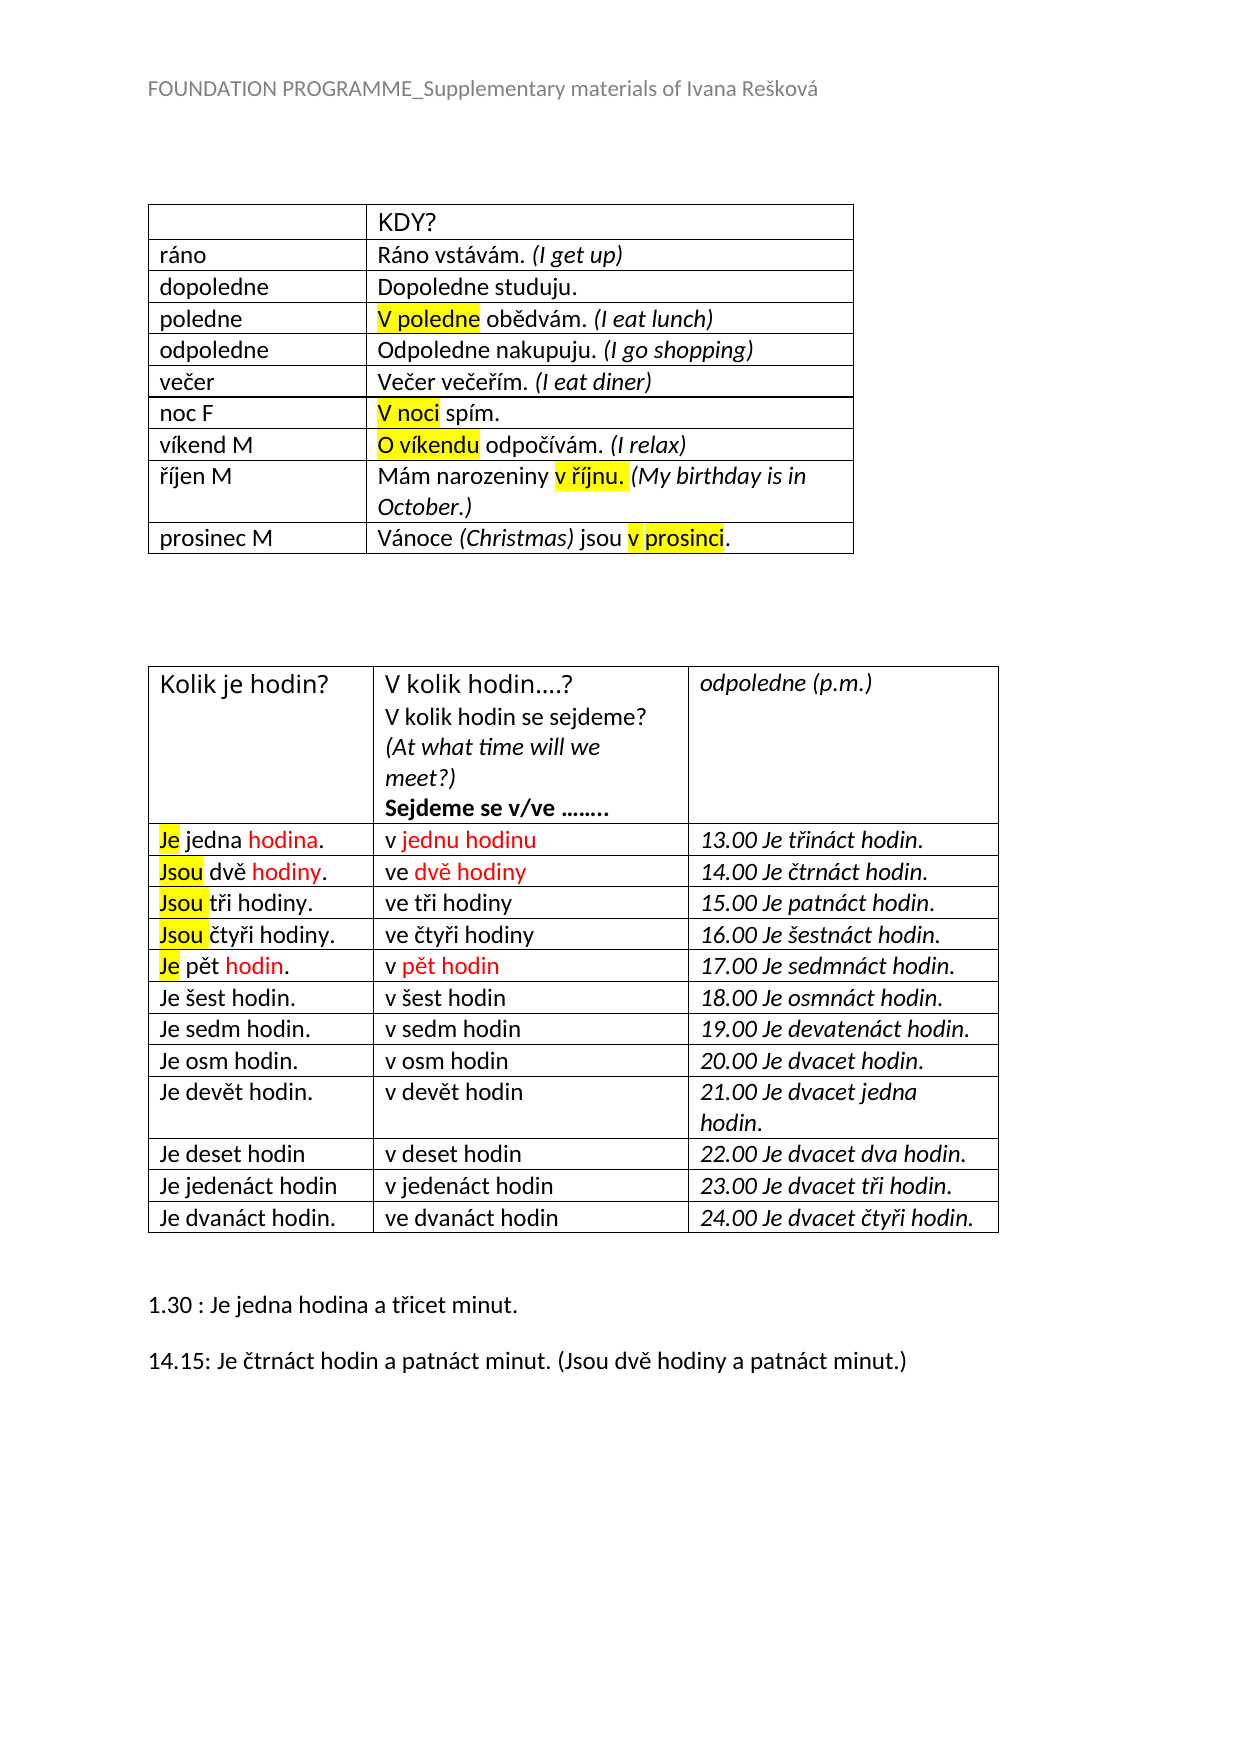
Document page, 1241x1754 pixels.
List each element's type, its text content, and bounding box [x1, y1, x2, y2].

table_cell v šest hodin [374, 982, 688, 1012]
table_cell 17.00 Je sedmnáct hodin. [689, 950, 998, 981]
table_cell 16.00 Je šestnáct hodin. [689, 919, 998, 949]
table_cell v jednu hodinu [374, 824, 688, 854]
table_cell v jedenáct hodin [374, 1170, 688, 1201]
table_cell v devět hodin [374, 1077, 688, 1138]
table_cell 21.00 Je dvacet jedna hodin. [689, 1077, 998, 1138]
table_cell v deset hodin [374, 1139, 688, 1169]
table_cell Mám narozeniny v říjnu. (My birthday is in October.) [367, 461, 853, 522]
table_cell ve dvě hodiny [374, 856, 688, 886]
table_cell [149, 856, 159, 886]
table_cell ve čtyři hodiny [374, 919, 688, 949]
table_cell víkend M [149, 429, 366, 459]
table_cell 22.00 Je dvacet dva hodin. [689, 1139, 998, 1169]
table_cell noc F [149, 398, 366, 428]
table_cell ráno [149, 240, 366, 270]
table_cell Je deset hodin [149, 1139, 373, 1169]
table_cell Večer večeřím. (I eat diner) [367, 366, 853, 396]
table_cell Jsou dvě hodiny. [203, 856, 373, 886]
table_cell v sedm hodin [374, 1014, 688, 1044]
table_cell 19.00 Je devatenáct hodin. [689, 1014, 998, 1044]
table_cell 18.00 Je osmnáct hodin. [689, 982, 998, 1012]
table_cell 13.00 Je třináct hodin. [689, 824, 998, 854]
table_cell dopoledne [149, 271, 366, 302]
table_cell 24.00 Je dvacet čtyři hodin. [689, 1202, 998, 1232]
table_cell Je sedm hodin. [149, 1014, 373, 1044]
table_cell Odpoledne nakupuju. (I go shopping) [367, 334, 853, 365]
table_cell ve tři hodiny [374, 887, 688, 918]
table_cell 15.00 Je patnáct hodin. [689, 887, 998, 918]
table_cell Vánoce (Christmas) jsou v prosinci. [367, 523, 628, 553]
table_cell Je devět hodin. [149, 1077, 373, 1138]
table_cell Je šest hodin. [149, 982, 373, 1012]
table_cell Je pět hodin. [180, 950, 373, 981]
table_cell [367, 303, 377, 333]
table_cell Vánoce (Christmas) jsou v prosinci. [724, 523, 853, 553]
table_cell říjen M [149, 461, 366, 522]
table_cell Ráno vstávám. (I get up) [367, 240, 853, 270]
table_cell Je osm hodin. [149, 1045, 373, 1076]
table_header odpoledne (p.m.) [689, 667, 998, 823]
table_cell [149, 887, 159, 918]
table_cell Jsou tři hodiny. [209, 887, 373, 918]
table_cell v pět hodin [374, 950, 688, 981]
table_cell 20.00 Je dvacet hodin. [689, 1045, 998, 1076]
table_cell Je dvanáct hodin. [149, 1202, 373, 1232]
table_cell Je jedenáct hodin [149, 1170, 373, 1201]
table_cell V noci spím. [440, 398, 853, 428]
table_header V kolik hodin….? V kolik hodin se sejdeme? (At what time will we meet?) Sejdeme se v/ve …….. [374, 667, 688, 823]
table_cell V poledne obědvám. (I eat lunch) [480, 303, 853, 333]
table_cell Je jedna hodina. [180, 824, 373, 854]
table_header Kolik je hodin? [149, 667, 373, 823]
table_cell Jsou čtyři hodiny. [209, 919, 373, 949]
table_cell poledne [149, 303, 366, 333]
table_header [149, 205, 366, 238]
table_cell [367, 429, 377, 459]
table_header KDY? [367, 205, 853, 238]
table_cell odpoledne [149, 334, 366, 365]
table_cell O víkendu odpočívám. (I relax) [480, 429, 853, 459]
table_cell v osm hodin [374, 1045, 688, 1076]
table_cell prosinec M [149, 523, 366, 553]
table_cell večer [149, 366, 366, 396]
text 14.15: Je čtrnáct hodin a patnáct minut. (Jsou dvě hodiny a patnáct minut.) [148, 1345, 1093, 1376]
table_cell Dopoledne studuju. [367, 271, 853, 302]
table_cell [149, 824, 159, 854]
table_cell 14.00 Je čtrnáct hodin. [689, 856, 998, 886]
text 1.30 : Je jedna hodina a třicet minut. [148, 1289, 1093, 1320]
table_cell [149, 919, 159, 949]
table_cell 23.00 Je dvacet tři hodin. [689, 1170, 998, 1201]
table_cell ve dvanáct hodin [374, 1202, 688, 1232]
